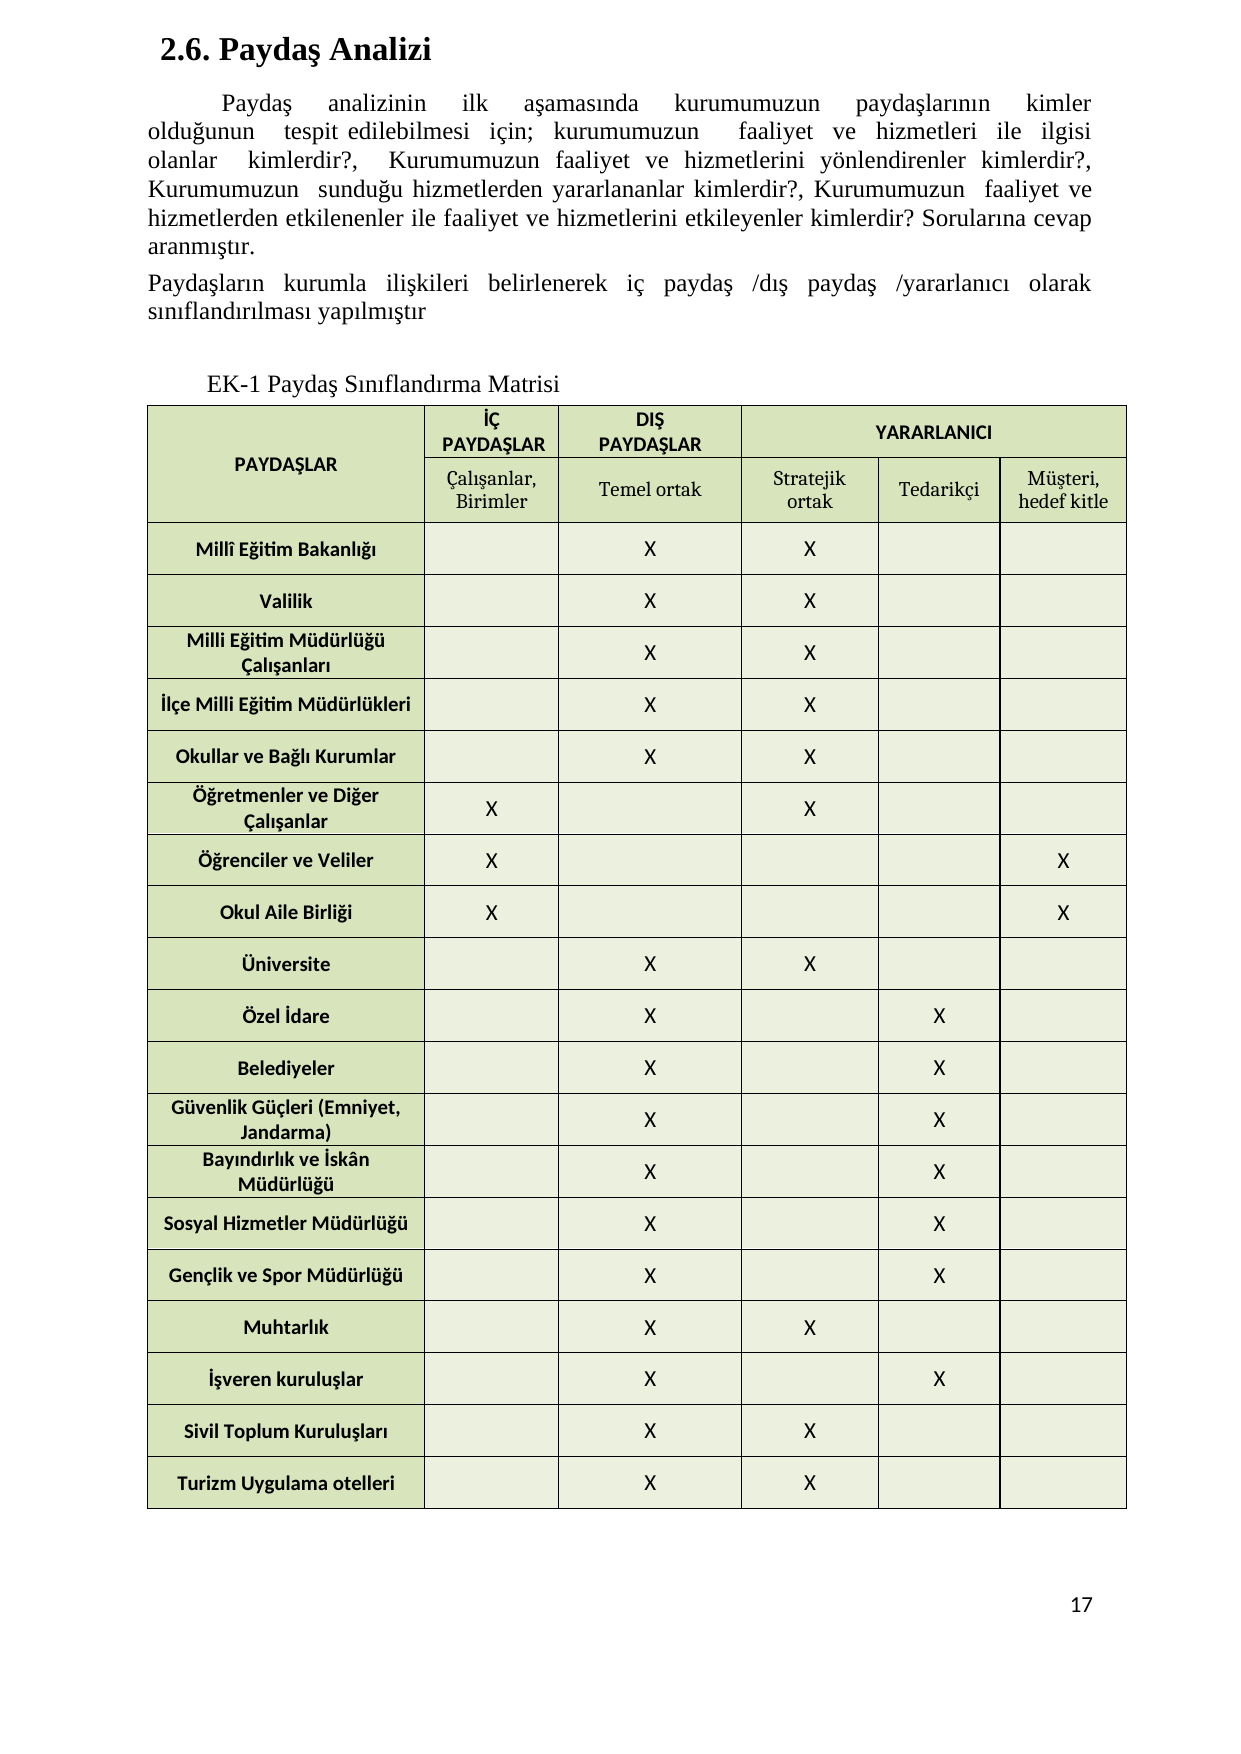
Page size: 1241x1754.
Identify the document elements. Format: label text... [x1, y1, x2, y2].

table_cell X [742, 783, 878, 833]
table_cell [879, 835, 999, 885]
table_header YARARLANICI [742, 406, 1126, 457]
table_cell [879, 783, 999, 833]
table_cell X [879, 1250, 999, 1300]
table_cell İşveren kuruluşlar [148, 1353, 424, 1404]
table_cell Temel ortak [559, 458, 741, 522]
text Paydaş analizinin ilk aşamasında kurumumuzun paydaşlarının kimler olduğunun tespit edilebilmesi için; kurumumuzun faaliyet ve hizmetleri ile ilgisi olanlar kimlerdir?, Kurumumuzun faaliyet ve hizmetlerini yönlendirenler kimlerdir?, Kurumumuzun sunduğu hizmetlerden yararlananlar kimlerdir?, Kurumumuzun faaliyet ve hizmetlerden etkilenenler ile faaliyet ve hizmetlerini etkileyenler kimlerdir? Sorularına cevap aranmıştır. [148, 88, 1093, 260]
table_cell X [742, 938, 878, 989]
table_cell X [559, 1250, 741, 1300]
table_cell Öğrenciler ve Veliler [148, 835, 424, 885]
table_cell X [559, 1353, 741, 1404]
text EK-1 Paydaş Sınıflandırma Matrisi [207, 369, 1093, 398]
table_cell [425, 1198, 558, 1248]
table_cell [1001, 1353, 1126, 1404]
table_cell [742, 835, 878, 885]
table_cell [1001, 1094, 1126, 1145]
table_cell [1001, 990, 1126, 1041]
table_cell Sivil Toplum Kuruluşları [148, 1405, 424, 1456]
table_cell X [879, 1198, 999, 1248]
table_cell X [559, 523, 741, 574]
table_cell [742, 1198, 878, 1248]
table_cell X [742, 575, 878, 626]
table_cell [425, 523, 558, 574]
table_cell [1001, 1457, 1126, 1508]
table_cell Gençlik ve Spor Müdürlüğü [148, 1250, 424, 1300]
table_cell [425, 1146, 558, 1197]
table_cell [1001, 1042, 1126, 1093]
table_cell [1001, 731, 1126, 782]
table_cell [1001, 1405, 1126, 1456]
table_cell [425, 1301, 558, 1352]
table_cell [1001, 575, 1126, 626]
table_header İÇ PAYDAŞLAR [425, 406, 558, 457]
table_cell X [425, 886, 558, 937]
table_cell [425, 1250, 558, 1300]
table_cell Valilik [148, 575, 424, 626]
table_cell [1001, 938, 1126, 989]
table_cell X [879, 1146, 999, 1197]
table_cell [425, 1353, 558, 1404]
table_cell X [559, 731, 741, 782]
table_cell Sosyal Hizmetler Müdürlüğü [148, 1198, 424, 1248]
table_cell X [742, 731, 878, 782]
table_cell [1001, 1146, 1126, 1197]
table_cell [879, 575, 999, 626]
table_cell [879, 627, 999, 678]
table_cell X [742, 1457, 878, 1508]
table_cell X [559, 1198, 741, 1248]
table_cell [425, 575, 558, 626]
table_header PAYDAŞLAR [148, 406, 424, 522]
table_cell Belediyeler [148, 1042, 424, 1093]
table_cell X [742, 523, 878, 574]
table_cell [1001, 1250, 1126, 1300]
table_cell [742, 1146, 878, 1197]
table_cell [425, 1094, 558, 1145]
table_cell [879, 679, 999, 730]
table_cell X [742, 627, 878, 678]
table_cell Çalışanlar, Birimler [425, 458, 558, 522]
table_cell [879, 886, 999, 937]
table_cell X [559, 1457, 741, 1508]
table_cell X [559, 1301, 741, 1352]
table_cell X [879, 1042, 999, 1093]
table_cell X [559, 938, 741, 989]
table_cell [879, 1405, 999, 1456]
table_cell X [742, 1405, 878, 1456]
table_cell Millî Eğitim Bakanlığı [148, 523, 424, 574]
table_cell X [559, 575, 741, 626]
table_cell [879, 523, 999, 574]
table_cell İlçe Milli Eğitim Müdürlükleri [148, 679, 424, 730]
table_cell Tedarikçi [879, 458, 999, 522]
table_cell [742, 886, 878, 937]
table_cell X [559, 1094, 741, 1145]
table_cell [1001, 627, 1126, 678]
table_cell [742, 990, 878, 1041]
table_cell Bayındırlık ve İskân Müdürlüğü [148, 1146, 424, 1197]
table_cell [879, 1457, 999, 1508]
table_cell [1001, 523, 1126, 574]
table_cell X [879, 1353, 999, 1404]
text Paydaşların kurumla ilişkileri belirlenerek iç paydaş /dış paydaş /yararlanıcı olarak sınıflandırılması yapılmıştır [148, 268, 1093, 325]
table_cell [559, 835, 741, 885]
table_cell [879, 1301, 999, 1352]
table_cell Üniversite [148, 938, 424, 989]
table_cell [742, 1042, 878, 1093]
table_cell [1001, 1301, 1126, 1352]
table_cell [742, 1353, 878, 1404]
table_cell X [742, 679, 878, 730]
table_cell [425, 679, 558, 730]
table_cell X [425, 783, 558, 833]
table_cell [742, 1094, 878, 1145]
table_cell X [1001, 835, 1126, 885]
table_cell [425, 1042, 558, 1093]
table_cell X [879, 990, 999, 1041]
table_cell [559, 783, 741, 833]
table_cell [559, 886, 741, 937]
table_cell [425, 938, 558, 989]
table_cell [425, 1405, 558, 1456]
table_cell X [742, 1301, 878, 1352]
table_cell Güvenlik Güçleri (Emniyet, Jandarma) [148, 1094, 424, 1145]
table_cell [425, 627, 558, 678]
table_cell X [559, 1146, 741, 1197]
table_cell [425, 990, 558, 1041]
table_cell Muhtarlık [148, 1301, 424, 1352]
table_cell Okul Aile Birliği [148, 886, 424, 937]
table_cell [1001, 783, 1126, 833]
table_cell Özel İdare [148, 990, 424, 1041]
table_cell X [1001, 886, 1126, 937]
text 2.6. Paydaş Analizi [160, 29, 1093, 68]
table_cell [1001, 1198, 1126, 1248]
table_cell Okullar ve Bağlı Kurumlar [148, 731, 424, 782]
table_cell Milli Eğitim Müdürlüğü Çalışanları [148, 627, 424, 678]
table_cell [742, 1250, 878, 1300]
table_cell X [559, 679, 741, 730]
table_cell X [425, 835, 558, 885]
table_cell [879, 731, 999, 782]
table_cell [1001, 679, 1126, 730]
table_cell X [559, 1405, 741, 1456]
table_cell [425, 731, 558, 782]
table_header DIŞ PAYDAŞLAR [559, 406, 741, 457]
table_cell X [559, 627, 741, 678]
table_cell X [559, 990, 741, 1041]
table_cell [879, 938, 999, 989]
table_cell Stratejik ortak [742, 458, 878, 522]
table_cell X [879, 1094, 999, 1145]
table_cell Müşteri, hedef kitle [1001, 458, 1126, 522]
table_cell [425, 1457, 558, 1508]
table_cell Turizm Uygulama otelleri [148, 1457, 424, 1508]
table_cell Öğretmenler ve Diğer Çalışanlar [148, 783, 424, 833]
table_cell X [559, 1042, 741, 1093]
